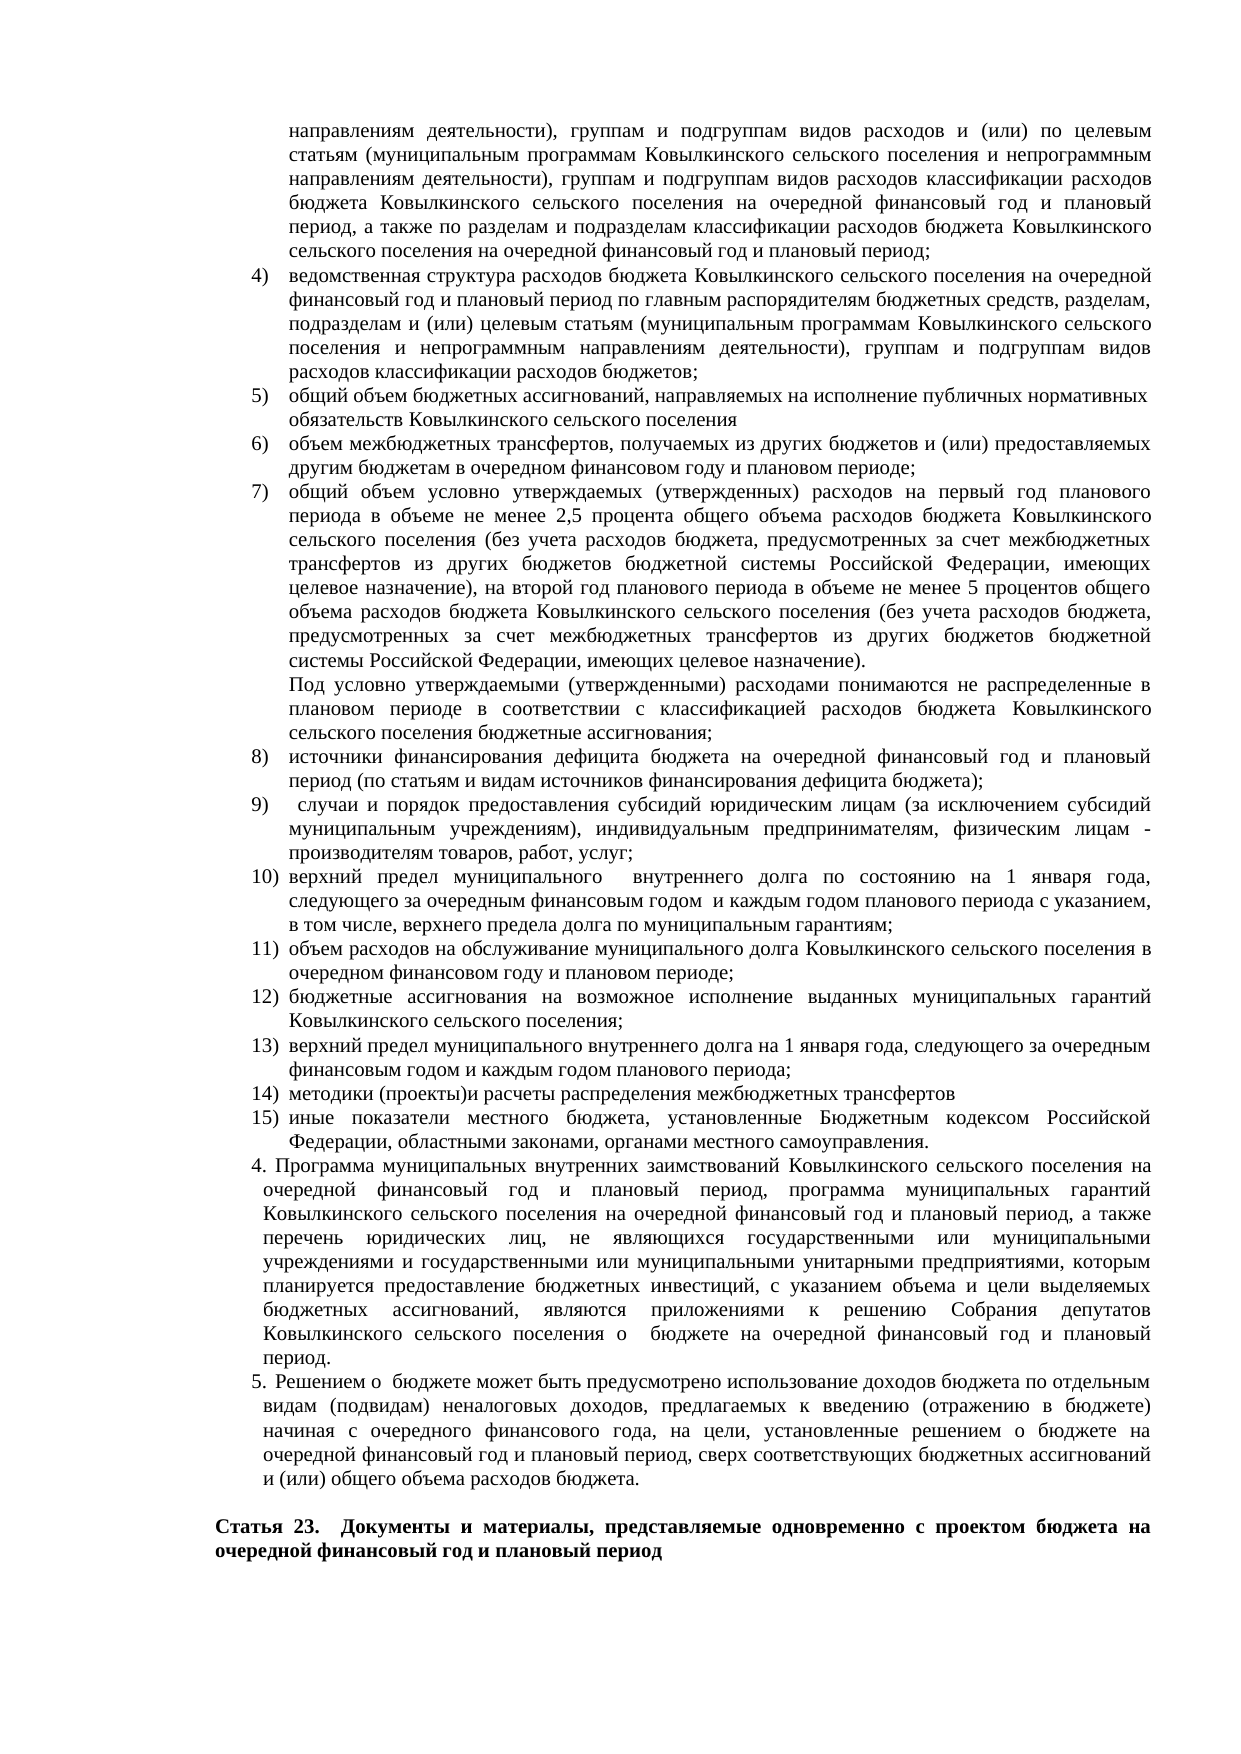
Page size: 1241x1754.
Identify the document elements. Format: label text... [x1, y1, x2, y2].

text Статья 23. Документы и материалы, представляемые одновременно с проектом бюджета на очередной финансовый год и плановый период [215, 1514, 1152, 1562]
list источники финансирования дефицита бюджета на очередной финансовый год и плановый период (по статьям и видам источников финансирования дефицита бюджета); [251, 744, 1152, 792]
list верхний предел муниципального внутреннего долга на 1 января года, следующего за очередным финансовым годом и каждым годом планового периода; [251, 1032, 1152, 1081]
list общий объем условно утверждаемых (утвержденных) расходов на первый год планового периода в объеме не менее 2,5 процента общего объема расходов бюджета Ковылкинского сельского поселения (без учета расходов бюджета, предусмотренных за счет межбюджетных трансфертов из других бюджетов бюджетной системы Российской Федерации, имеющих целевое назначение), на второй год планового периода в объеме не менее 5 процентов общего объема расходов бюджета Ковылкинского сельского поселения (без учета расходов бюджета, предусмотренных за счет межбюджетных трансфертов из других бюджетов бюджетной системы Российской Федерации, имеющих целевое назначение). [251, 479, 1152, 672]
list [251, 118, 1152, 262]
list общий объем бюджетных ассигнований, направляемых на исполнение публичных нормативных обязательств Ковылкинского сельского поселения [251, 383, 1152, 431]
list объем межбюджетных трансфертов, получаемых из других бюджетов и (или) предоставляемых другим бюджетам в очередном финансовом году и плановом периоде; [251, 431, 1152, 479]
list Решением о бюджете может быть предусмотрено использование доходов бюджета по отдельным видам (подвидам) неналоговых доходов, предлагаемых к введению (отражению в бюджете) начиная с очередного финансового года, на цели, установленные решением о бюджете на очередной финансовый год и плановый период, сверх соответствующих бюджетных ассигнований и (или) общего объема расходов бюджета. [251, 1369, 1152, 1490]
list иные показатели местного бюджета, установленные Бюджетным кодексом Российской Федерации, областными законами, органами местного самоуправления. [251, 1105, 1152, 1153]
list объем расходов на обслуживание муниципального долга Ковылкинского сельского поселения в очередном финансовом году и плановом периоде; [251, 936, 1152, 984]
text Под условно утверждаемыми (утвержденными) расходами понимаются не распределенные в плановом периоде в соответствии с классификацией расходов бюджета Ковылкинского сельского поселения бюджетные ассигнования; [289, 672, 1152, 744]
list бюджетные ассигнования на возможное исполнение выданных муниципальных гарантий Ковылкинского сельского поселения; [251, 984, 1152, 1032]
list ведомственная структура расходов бюджета Ковылкинского сельского поселения на очередной финансовый год и плановый период по главным распорядителям бюджетных средств, разделам, подразделам и (или) целевым статьям (муниципальным программам Ковылкинского сельского поселения и непрограммным направлениям деятельности), группам и подгруппам видов расходов классификации расходов бюджетов; [251, 262, 1152, 383]
list случаи и порядок предоставления субсидий юридическим лицам (за исключением субсидий муниципальным учреждениям), индивидуальным предпринимателям, физическим лицам - производителям товаров, работ, услуг; [251, 792, 1152, 864]
list методики (проекты)и расчеты распределения межбюджетных трансфертов [251, 1081, 1152, 1105]
list Программа муниципальных внутренних заимствований Ковылкинского сельского поселения на очередной финансовый год и плановый период, программа муниципальных гарантий Ковылкинского сельского поселения на очередной финансовый год и плановый период, а также перечень юридических лиц, не являющихся государственными или муниципальными учреждениями и государственными или муниципальными унитарными предприятиями, которым планируется предоставление бюджетных инвестиций, с указанием объема и цели выделяемых бюджетных ассигнований, являются приложениями к решению Собрания депутатов Ковылкинского сельского поселения о бюджете на очередной финансовый год и плановый период. [251, 1153, 1152, 1369]
list верхний предел муниципального внутреннего долга по состоянию на 1 января года, следующего за очередным финансовым годом и каждым годом планового периода с указанием, в том числе, верхнего предела долга по муниципальным гарантиям; [251, 864, 1152, 936]
